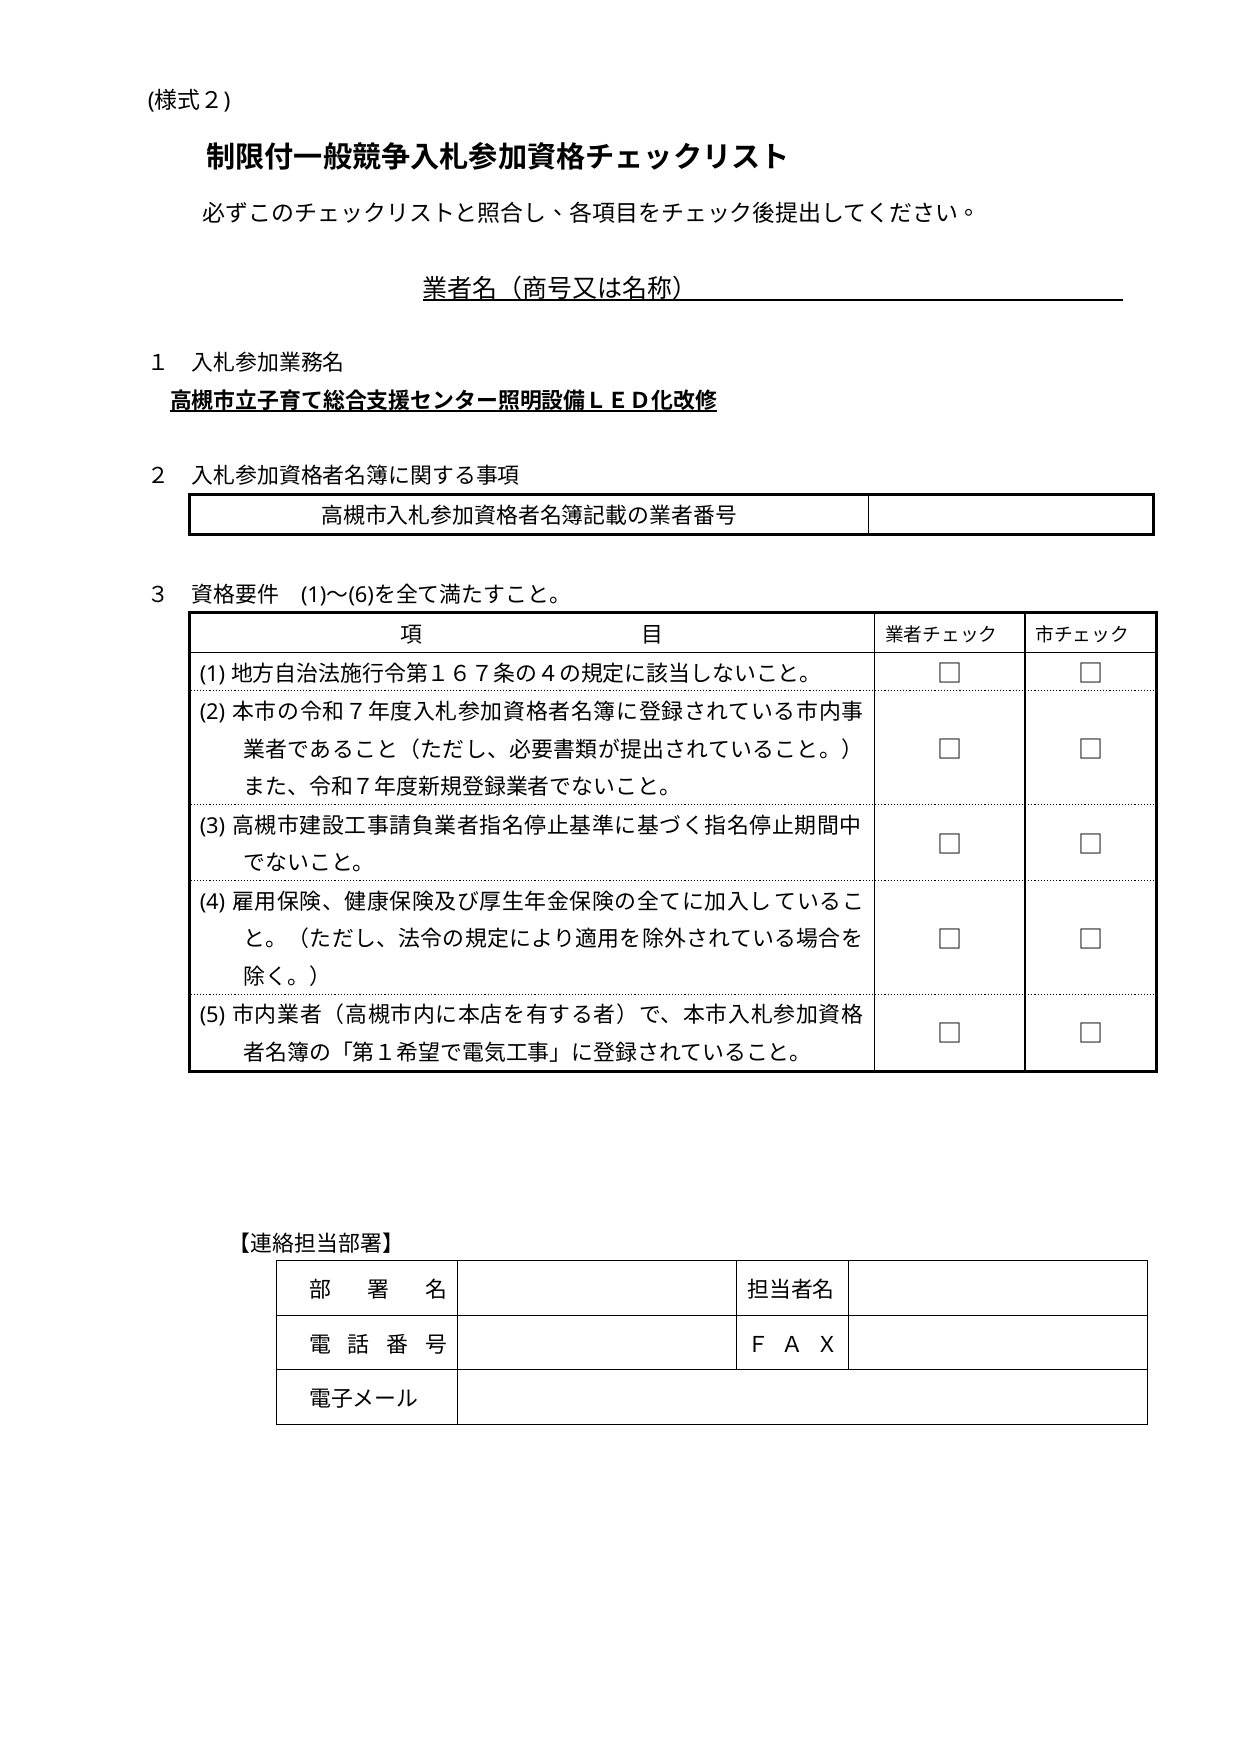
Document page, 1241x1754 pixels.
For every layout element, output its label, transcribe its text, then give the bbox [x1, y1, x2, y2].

table_cell □ [1026, 690, 1155, 804]
text (様式２) [148, 80, 1152, 117]
table_header [849, 1261, 1147, 1315]
table_header 市チェック [1026, 614, 1155, 652]
table_cell □ [1026, 653, 1155, 690]
table_cell [458, 1370, 1147, 1424]
table_cell □ [1026, 880, 1155, 993]
table_cell □ [1026, 994, 1155, 1069]
table_header 業者チェック [875, 614, 1024, 652]
text ３ 資格要件 (1)～(6)を全て満たすこと。 [148, 574, 1152, 611]
table_cell □ [875, 804, 1024, 880]
table_cell (4) 雇用保険、健康保険及び厚生年金保険の全てに加入していること。（ただし、法令の規定により適用を除外されている場合を除く。） [191, 880, 874, 993]
table_cell (3) 高槻市建設工事請負業者指名停止基準に基づく指名停止期間中でないこと。 [191, 804, 874, 880]
table_cell □ [875, 653, 1024, 690]
table_header [869, 496, 1152, 533]
table_cell □ [875, 690, 1024, 804]
table_header 項 目 [191, 614, 874, 652]
table_cell (2) 本市の令和７年度入札参加資格者名簿に登録されている市内事業者であること（ただし、必要書類が提出されていること。）また、令和７年度新規登録業者でないこと。 [191, 690, 874, 804]
table_cell □ [875, 994, 1024, 1069]
text 【連絡担当部署】 [185, 1223, 1152, 1260]
text ２ 入札参加資格者名簿に関する事項 [148, 455, 1152, 492]
table_header [458, 1261, 736, 1315]
text 必ずこのチェックリストと照合し、各項目をチェック後提出してください。 [148, 192, 1152, 230]
table_cell □ [1026, 804, 1155, 880]
table_cell (5) 市内業者（高槻市内に本店を有する者）で、本市入札参加資格者名簿の「第１希望で電気工事」に登録されていること。 [191, 994, 874, 1069]
table_header 部署名 [277, 1261, 457, 1315]
text 制限付一般競争入札参加資格チェックリスト [148, 117, 1152, 192]
text 高槻市立子育て総合支援センター照明設備ＬＥＤ化改修 [148, 380, 1152, 417]
text 業者名（商号又は名称） [148, 267, 1152, 305]
table_cell ＦＡＸ [737, 1316, 848, 1369]
table_cell □ [875, 880, 1024, 993]
table_cell (1) 地方自治法施行令第１６７条の４の規定に該当しないこと。 [191, 653, 874, 690]
table_header 高槻市入札参加資格者名簿記載の業者番号 [191, 496, 868, 533]
table_cell [849, 1316, 1147, 1369]
text １ 入札参加業務名 [148, 342, 1152, 380]
table_cell 電話番号 [277, 1316, 457, 1369]
table_cell 電子メール [277, 1370, 457, 1424]
table_header 担当者名 [737, 1261, 848, 1315]
table_cell [458, 1316, 736, 1369]
